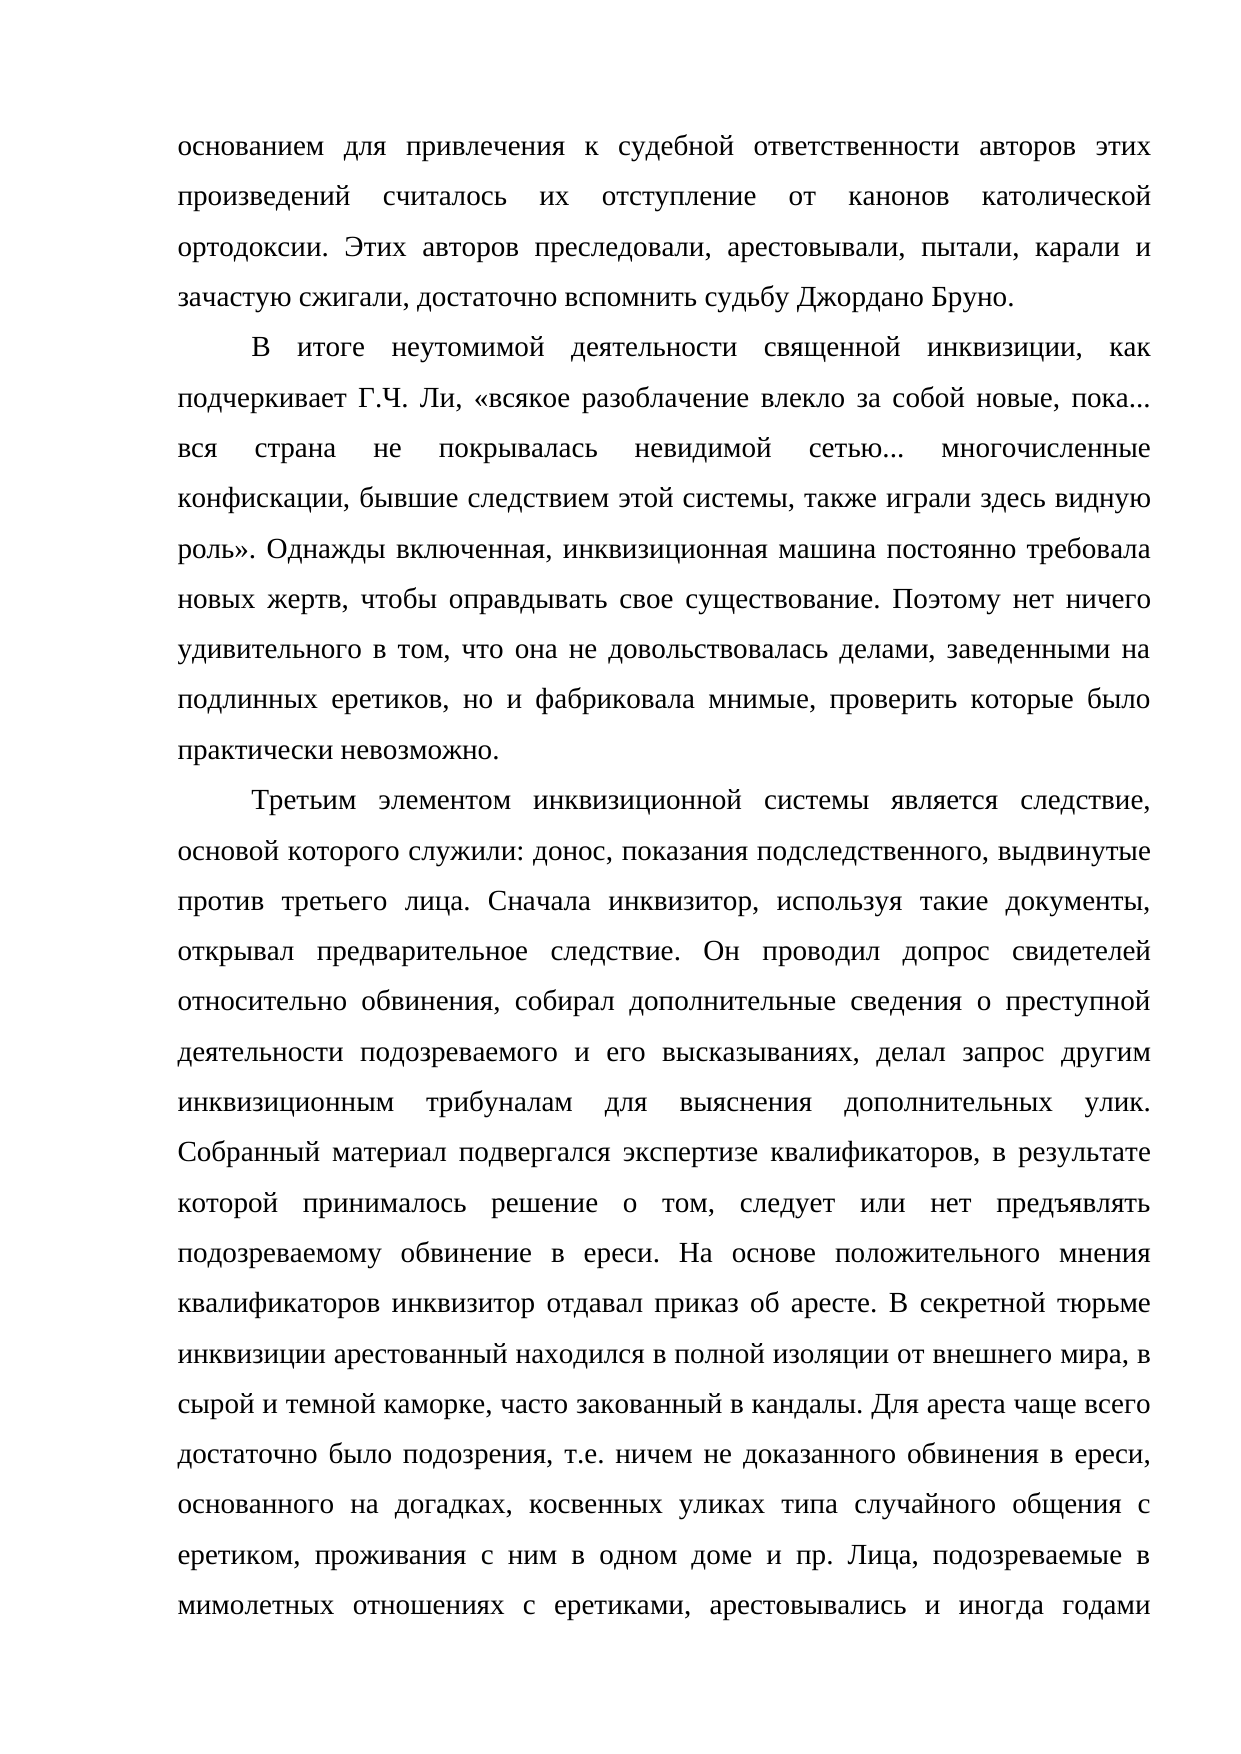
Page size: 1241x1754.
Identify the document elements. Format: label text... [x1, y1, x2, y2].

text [177, 782, 1152, 1621]
text В итоге неутомимой деятельности священной инквизиции, как подчеркивает Г.Ч. Ли, «всякое разоблачение влекло за собой новые, пока... вся страна не покрывалась невидимой сетью... многочисленные конфискации, бывшие следствием этой системы, также играли здесь видную роль». Однажды включенная, инквизиционная машина постоянно требовала новых жертв, чтобы оправдывать свое существование. Поэтому нет ничего удивительного в том, что она не довольствовалась делами, заведенными на подлинных еретиков, но и фабриковала мнимые, проверить которые было практически невозможно. [177, 329, 1152, 766]
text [177, 128, 1152, 313]
